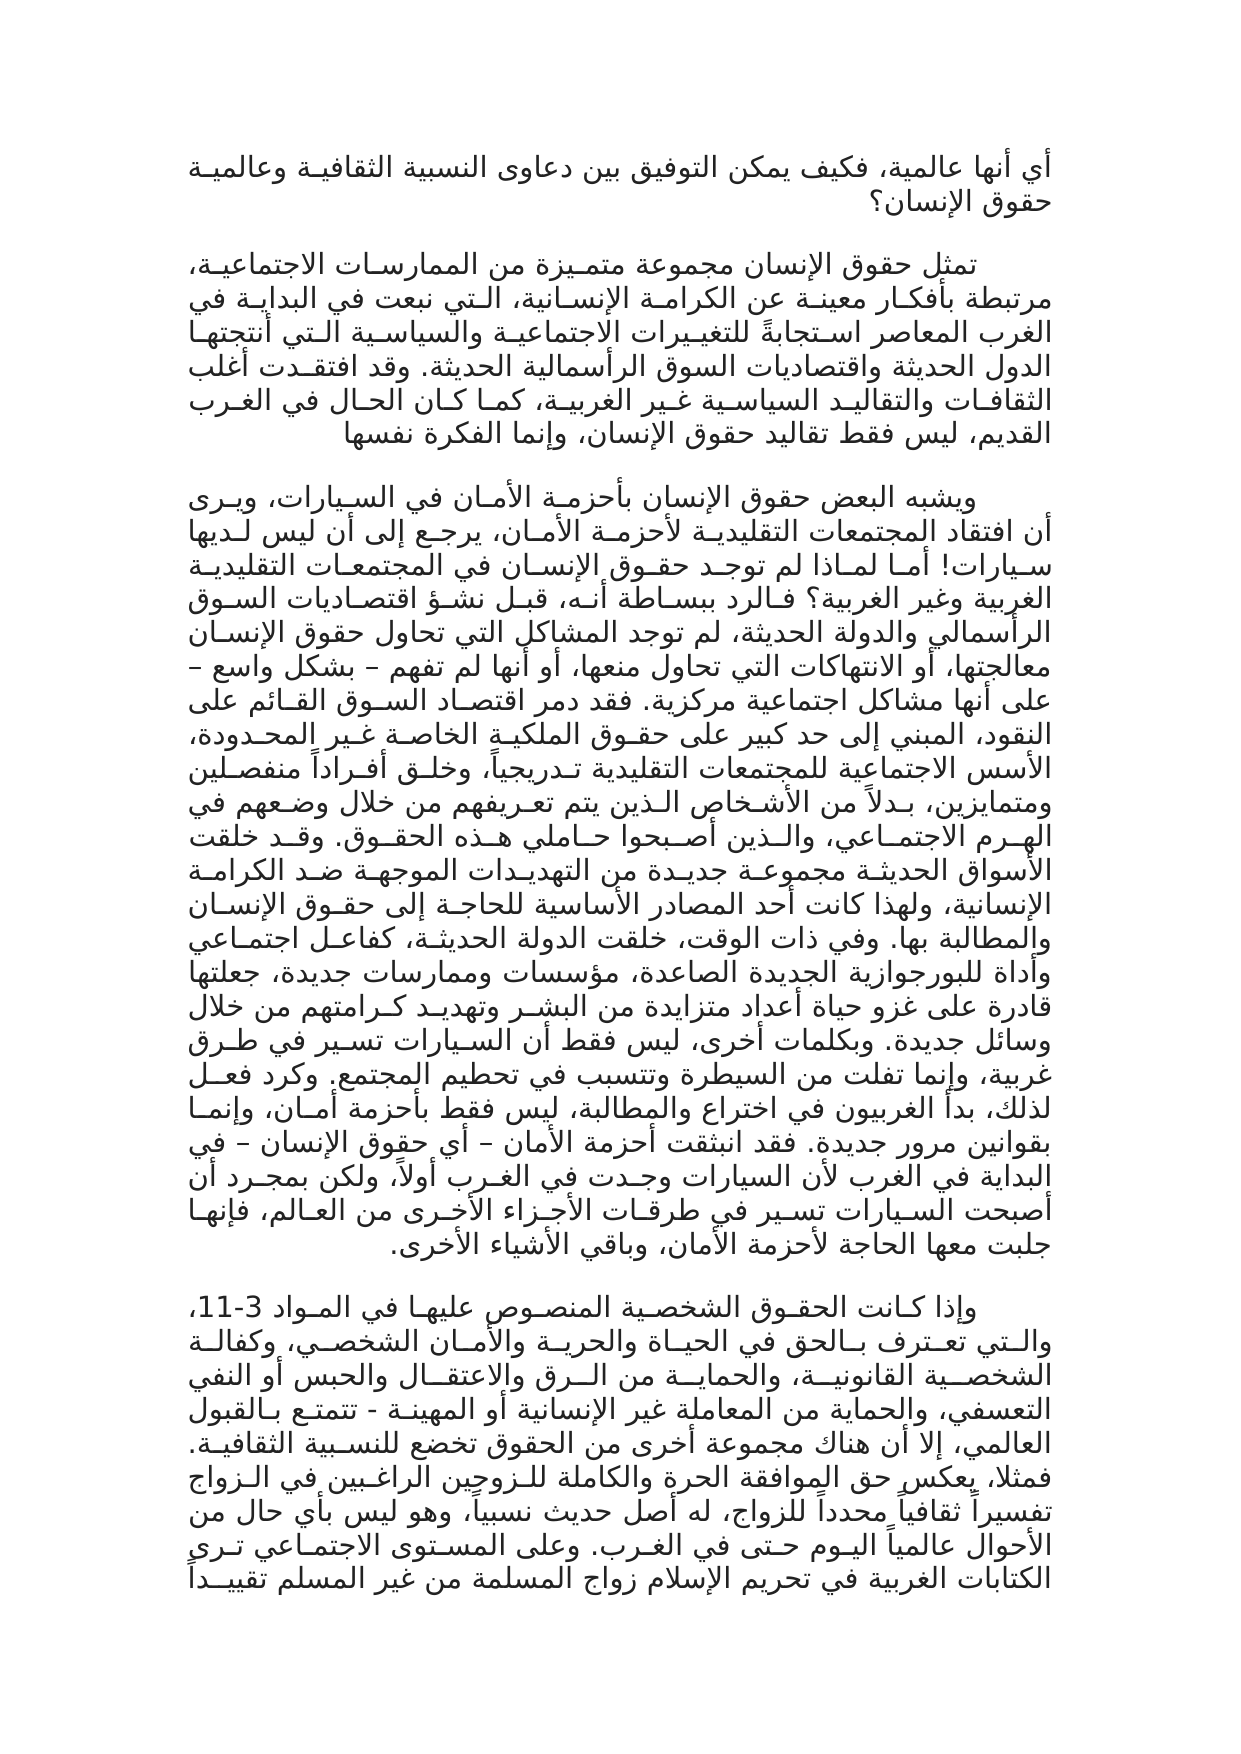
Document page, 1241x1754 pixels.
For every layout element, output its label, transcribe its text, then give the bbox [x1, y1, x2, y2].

text ويشبه البعض حقوق الإنسان بأحزمة الأمان في السيارات، ويرى أن افتقاد المجتمعات التقليدية لأحزمة الأمان، يرجع إلى أن ليس لديها سيارات! أما لماذا لم توجد حقوق الإنسان في المجتمعات التقليدية الغربية وغير الغربية؟ فالرد ببساطة أنه، قبل نشؤ اقتصاديات السوق الرأسمالي والدولة الحديثة، لم توجد المشاكل التي تحاول حقوق الإنسان معالجتها، أو الانتهاكات التي تحاول منعها، أو أنها لم تفهم – بشكل واسع – على أنها مشاكل اجتماعية مركزية. فقد دمر اقتصاد السوق القائم على النقود، المبني إلى حد كبير على حقوق الملكية الخاصة غير المحدودة، الأسس الاجتماعية للمجتمعات التقليدية تدريجياً، وخلق أفراداً منفصلين ومتمايزين، بدلاً من الأشخاص الذين يتم تعريفهم من خلال وضعهم في الهرم الاجتماعي، والذين أصبحوا حاملي هذه الحقوق. وقد خلقت الأسواق الحديثة مجموعة جديدة من التهديدات الموجهة ضد الكرامة الإنسانية، ولهذا كانت أحد المصادر الأساسية للحاجة إلى حقوق الإنسان والمطالبة بها. وفي ذات الوقت، خلقت الدولة الحديثة، كفاعل اجتماعي وأداة للبورجوازية الجديدة الصاعدة، مؤسسات وممارسات جديدة، جعلتها قادرة على غزو حياة أعداد متزايدة من البشر وتهديد كرامتهم من خلال وسائل جديدة. وبكلمات أخرى، ليس فقط أن السيارات تسير في طرق غربية، وإنما تفلت من السيطرة وتتسبب في تحطيم المجتمع. وكرد فعل لذلك، بدأ الغربيون في اختراع والمطالبة، ليس فقط بأحزمة أمان، وإنما بقوانين مرور جديدة. فقد انبثقت أحزمة الأمان – أي حقوق الإنسان – في البداية في الغرب لأن السيارات وجدت في الغرب أولاً، ولكن بمجرد أن أصبحت السيارات تسير في طرقات الأجزاء الأخرى من العالم، فإنها جلبت معها الحاجة لأحزمة الأمان، وباقي الأشياء الأخرى. [187, 480, 1053, 1261]
text تمثل حقوق الإنسان مجموعة متميزة من الممارسات الاجتماعية، مرتبطة بأفكار معينة عن الكرامة الإنسانية، التي نبعت في البداية في الغرب المعاصر استجابةً للتغييرات الاجتماعية والسياسية التي أنتجتها الدول الحديثة واقتصاديات السوق الرأسمالية الحديثة. وقد افتقدت أغلب الثقافات والتقاليد السياسية غير الغربية، كما كان الحال في الغرب القديم، ليس فقط تقاليد حقوق الإنسان، وإنما الفكرة نفسها [187, 247, 1053, 451]
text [187, 150, 1053, 218]
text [187, 1290, 1053, 1596]
